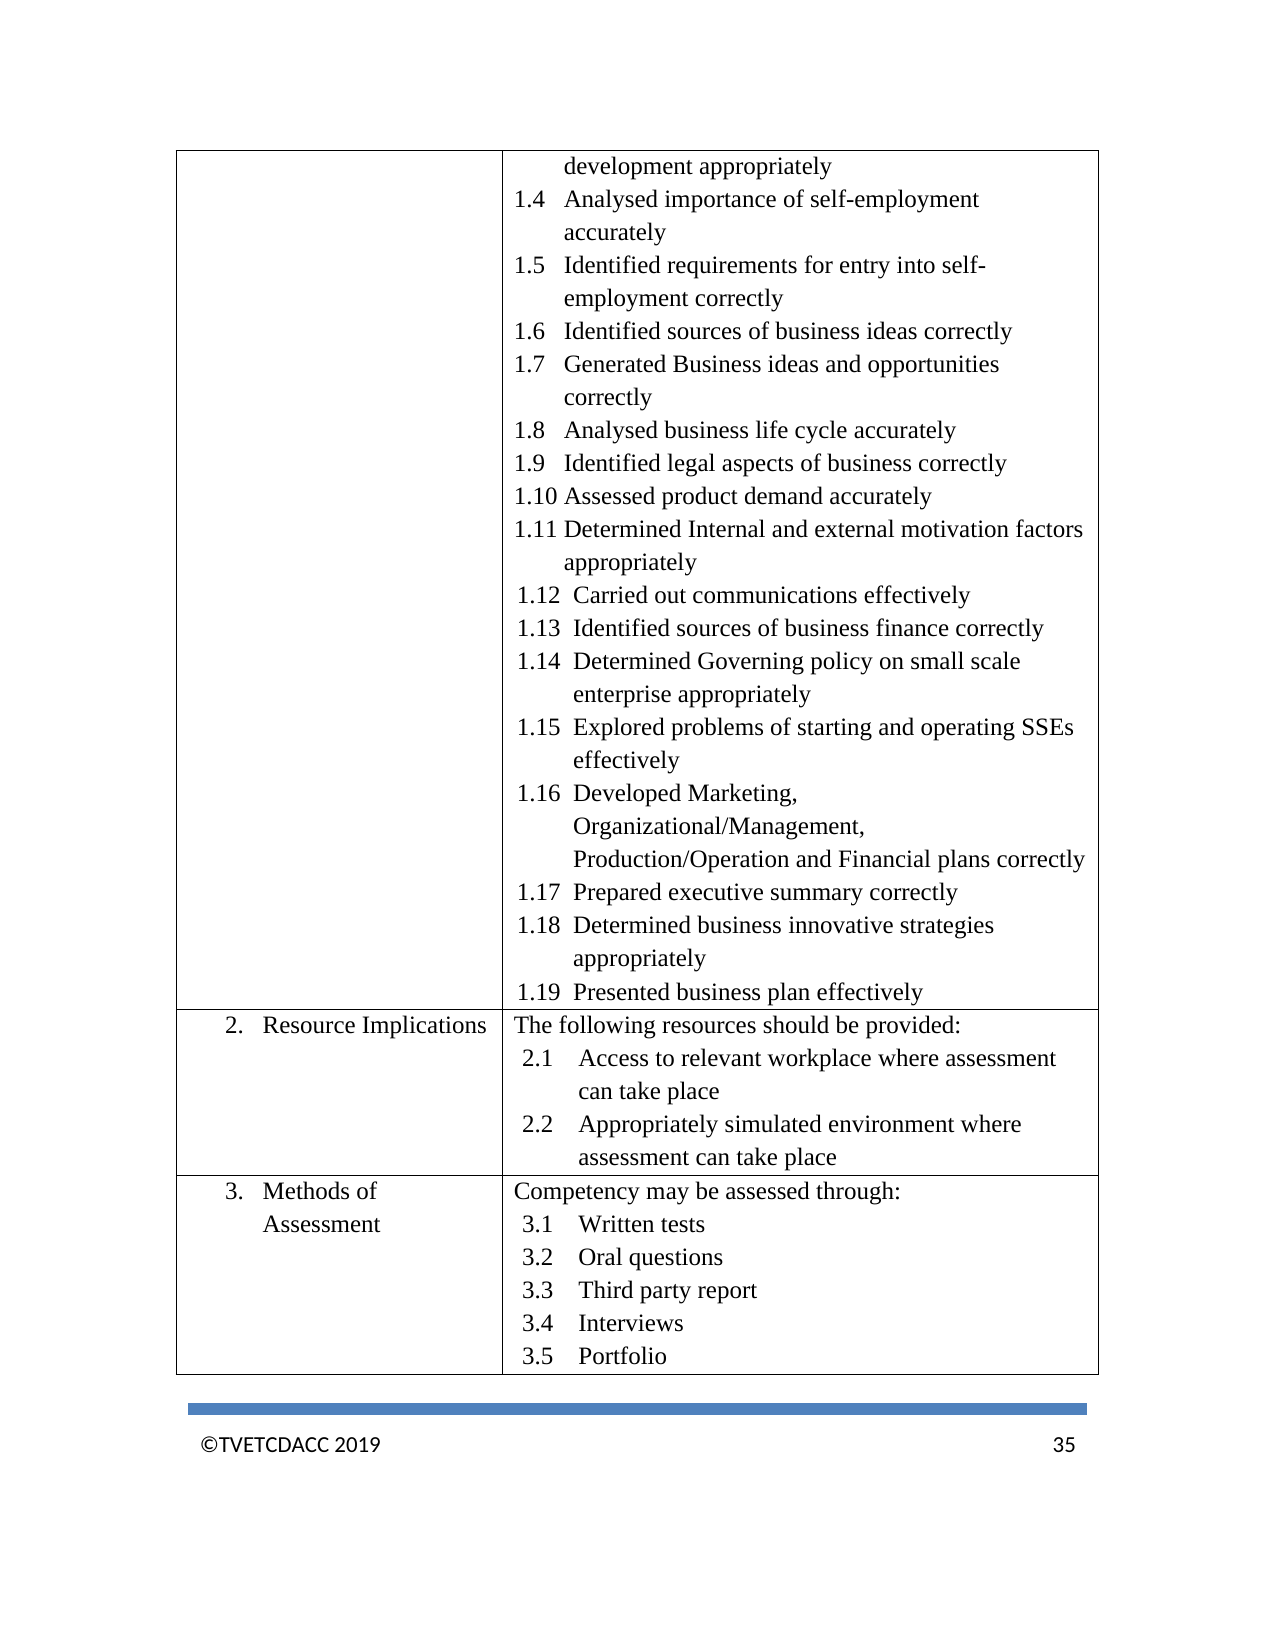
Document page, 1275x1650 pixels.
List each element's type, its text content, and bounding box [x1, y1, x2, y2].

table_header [177, 151, 502, 1009]
table_cell Competency may be assessed through: Written tests Oral questions Third party report Interviews Portfolio [503, 1176, 1098, 1374]
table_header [503, 151, 1098, 1009]
table_cell Methods of Assessment [177, 1176, 502, 1374]
table_cell Resource Implications [177, 1010, 502, 1175]
table_cell The following resources should be provided: Access to relevant workplace where assessment can take place Appropriately simulated environment where assessment can take place [503, 1010, 1098, 1175]
